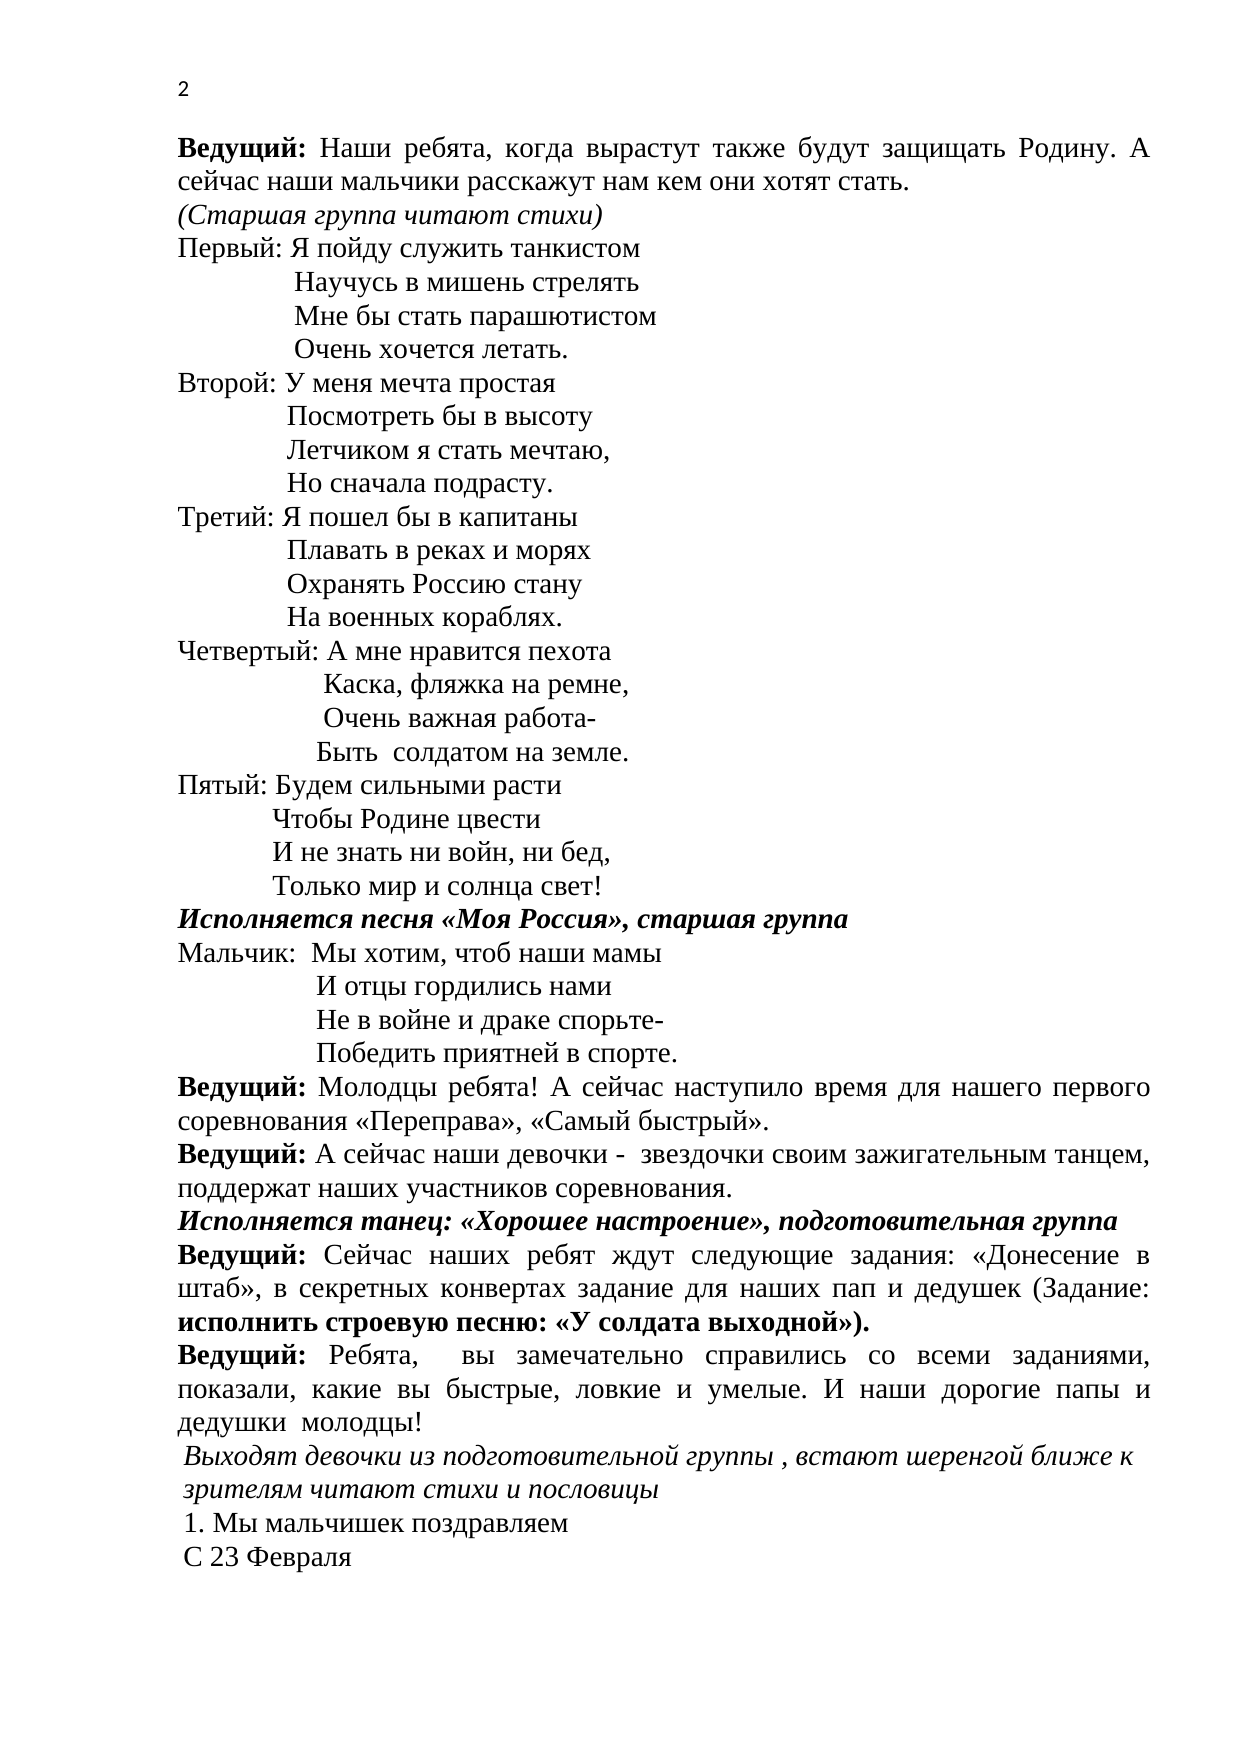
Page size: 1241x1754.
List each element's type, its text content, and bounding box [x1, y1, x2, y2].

text (Старшая группа читают стихи) [177, 197, 1152, 231]
text Ведущий: Наши ребята, когда вырастут также будут защищать Родину. А сейчас наши мальчики расскажут нам кем они хотят стать. [177, 130, 1152, 197]
text Мальчик: Мы хотим, чтоб наши мамы [177, 935, 1152, 968]
text Каска, фляжка на ремне, [177, 667, 1152, 700]
text Третий: Я пошел бы в капитаны [177, 499, 1152, 532]
text Охранять Россию стану [177, 566, 1152, 599]
text И отцы гордились нами [177, 968, 1152, 1002]
text Быть солдатом на земле. [177, 734, 1152, 767]
text Чтобы Родине цвести [177, 801, 1152, 834]
text Ведущий: А сейчас наши девочки - звездочки своим зажигательным танцем, поддержат наших участников соревнования. [177, 1136, 1152, 1203]
text Мне бы стать парашютистом [177, 298, 1152, 331]
text Только мир и солнца свет! [177, 868, 1152, 901]
text Не в войне и драке спорьте- [177, 1002, 1152, 1036]
text Исполняется танец: «Хорошее настроение», подготовительная группа [177, 1203, 1152, 1237]
text Ведущий: Сейчас наших ребят ждут следующие задания: «Донесение в штаб», в секретных конвертах задание для наших пап и дедушек (Задание: исполнить строевую песню: «У солдата выходной»). [177, 1237, 1152, 1337]
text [183, 1505, 1146, 1572]
text Выходят девочки из подготовительной группы , встают шеренгой ближе к зрителям читают стихи и пословицы [183, 1438, 1146, 1505]
text Первый: Я пойду служить танкистом [177, 231, 1152, 264]
text Ведущий: Молодцы ребята! А сейчас наступило время для нашего первого соревнования «Переправа», «Самый быстрый». [177, 1069, 1152, 1136]
text Плавать в реках и морях [177, 532, 1152, 566]
text Научусь в мишень стрелять [177, 264, 1152, 298]
text Второй: У меня мечта простая [177, 365, 1152, 398]
text На военных кораблях. [177, 599, 1152, 633]
text Исполняется песня «Моя Россия», старшая группа [177, 901, 1152, 935]
text Пятый: Будем сильными расти [177, 767, 1152, 801]
text Ведущий: Ребята, вы замечательно справились со всеми заданиями, показали, какие вы быстрые, ловкие и умелые. И наши дорогие папы и дедушки молодцы! [177, 1337, 1152, 1438]
text Очень хочется летать. [177, 331, 1152, 365]
text Победить приятней в спорте. [177, 1036, 1152, 1069]
text Четвертый: А мне нравится пехота [177, 633, 1152, 667]
text И не знать ни войн, ни бед, [177, 834, 1152, 868]
text Очень важная работа- [177, 700, 1152, 734]
text Летчиком я стать мечтаю, [177, 432, 1152, 465]
text Посмотреть бы в высоту [177, 398, 1152, 432]
text Но сначала подрасту. [177, 465, 1152, 499]
